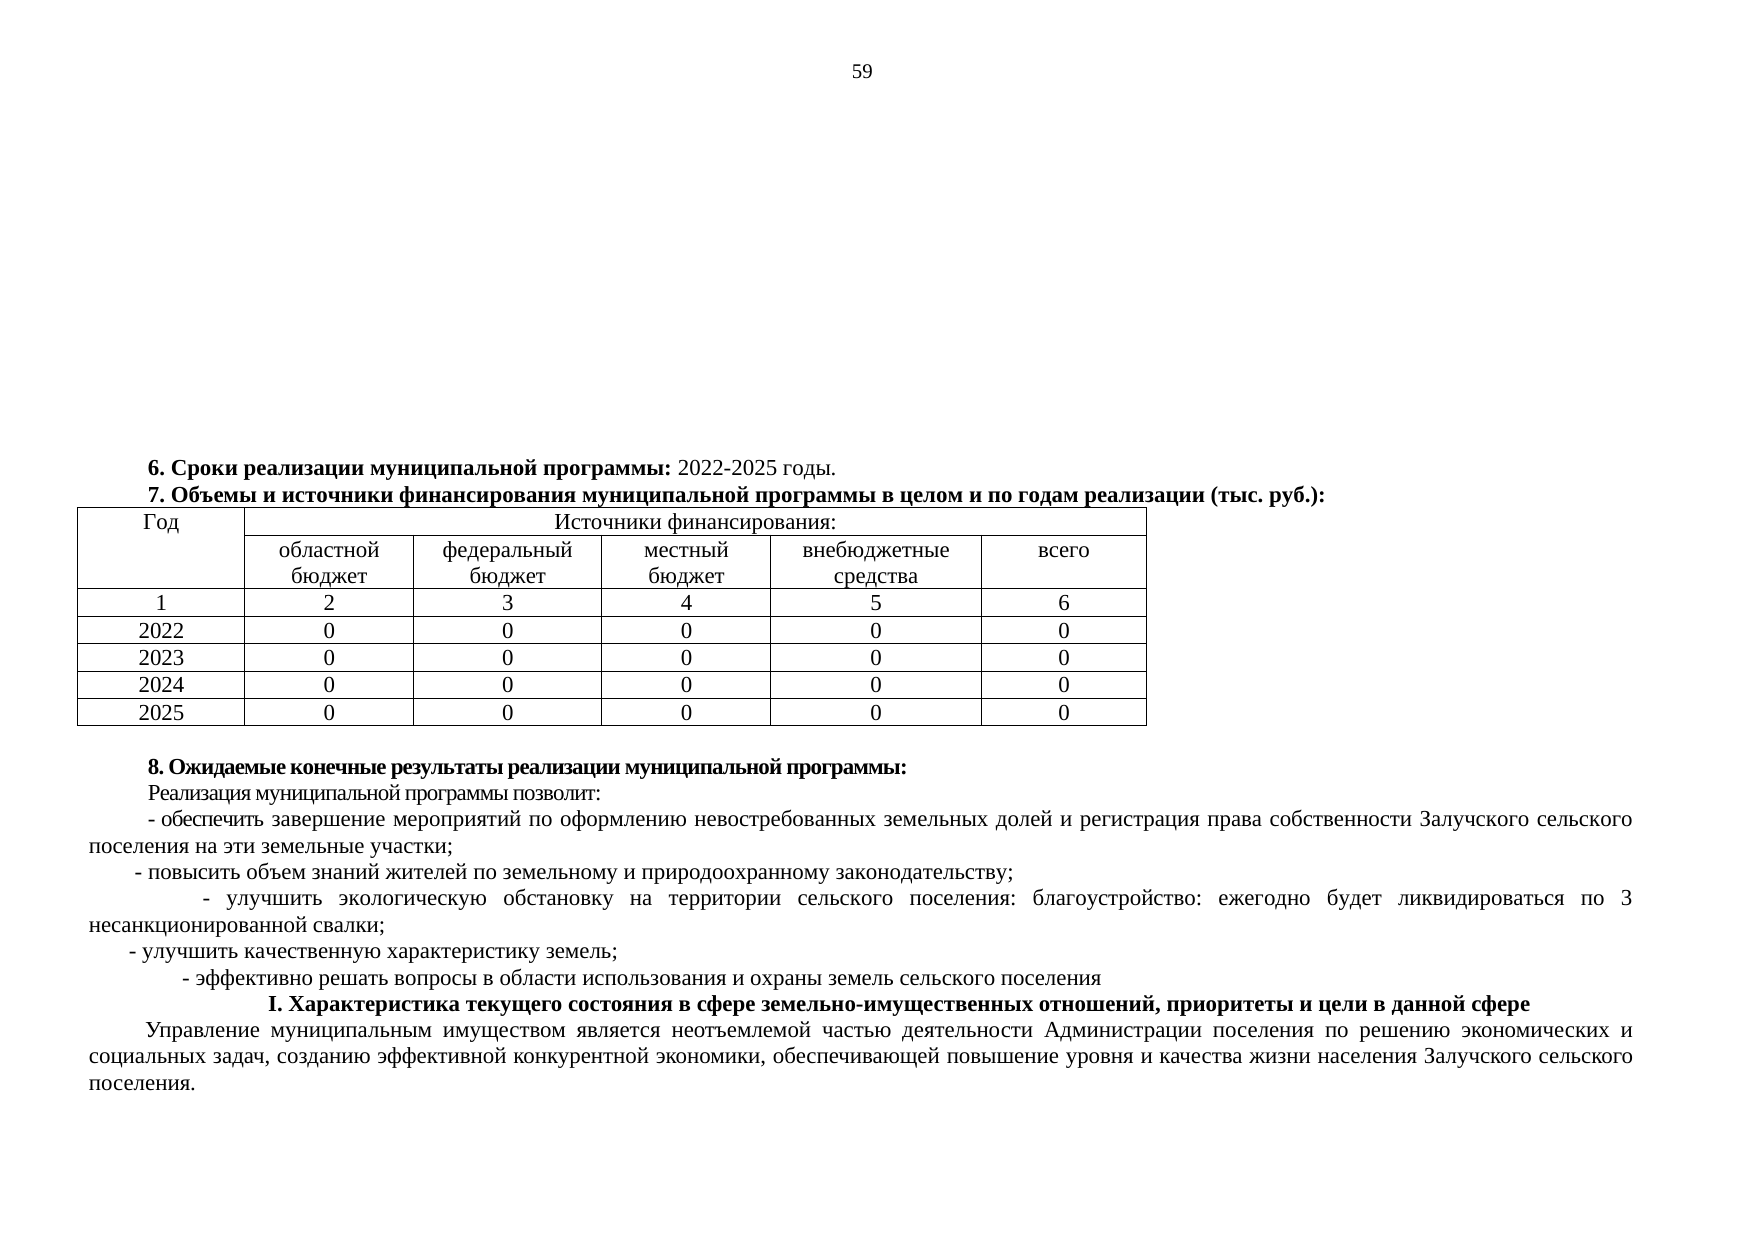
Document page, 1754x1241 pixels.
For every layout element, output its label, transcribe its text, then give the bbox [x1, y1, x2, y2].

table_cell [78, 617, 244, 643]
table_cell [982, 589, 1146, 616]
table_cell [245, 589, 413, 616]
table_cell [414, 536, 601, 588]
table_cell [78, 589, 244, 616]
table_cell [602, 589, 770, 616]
text I. Характеристика текущего состояния в сфере земельно-имущественных отношений, приоритеты и цели в данной сфере [89, 990, 1635, 1016]
text 6. Сроки реализации муниципальной программы: 2022-2025 годы. [89, 454, 1635, 481]
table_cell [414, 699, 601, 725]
text - повысить объем знаний жителей по земельному и природоохранному законодательству; [89, 858, 1635, 884]
text - улучшить качественную характеристику земель; [89, 937, 1635, 963]
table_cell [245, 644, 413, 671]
text Управление муниципальным имуществом является неотъемлемой частью деятельности Администрации поселения по решению экономических и социальных задач, созданию эффективной конкурентной экономики, обеспечивающей повышение уровня и качества жизни населения Залучского сельского поселения. [89, 1016, 1635, 1095]
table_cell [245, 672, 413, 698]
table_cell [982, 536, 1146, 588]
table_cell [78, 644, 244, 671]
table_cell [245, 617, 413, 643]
text 7. Объемы и источники финансирования муниципальной программы в целом и по годам реализации (тыс. руб.): [89, 481, 1635, 507]
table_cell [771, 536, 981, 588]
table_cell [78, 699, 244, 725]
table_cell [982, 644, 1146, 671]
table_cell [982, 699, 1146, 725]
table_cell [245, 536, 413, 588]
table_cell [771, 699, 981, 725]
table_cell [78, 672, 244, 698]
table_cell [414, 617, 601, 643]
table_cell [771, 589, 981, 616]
text - улучшить экологическую обстановку на территории сельского поселения: благоустройство: ежегодно будет ликвидироваться по 3 несанкционированной свалки; [89, 884, 1635, 937]
text - эффективно решать вопросы в области использования и охраны земель сельского поселения [89, 963, 1635, 990]
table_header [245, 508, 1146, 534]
text - обеспечить завершение мероприятий по оформлению невостребованных земельных долей и регистрация права собственности Залучского сельского поселения на эти земельные участки; [89, 805, 1635, 858]
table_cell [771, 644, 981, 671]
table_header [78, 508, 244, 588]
text Реализация муниципальной программы позволит: [89, 779, 1635, 805]
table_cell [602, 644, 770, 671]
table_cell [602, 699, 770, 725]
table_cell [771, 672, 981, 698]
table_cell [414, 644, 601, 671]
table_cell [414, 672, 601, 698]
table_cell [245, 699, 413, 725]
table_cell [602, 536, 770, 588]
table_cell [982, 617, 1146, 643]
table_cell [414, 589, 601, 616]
text 8. Ожидаемые конечные результаты реализации муниципальной программы: [89, 753, 1635, 779]
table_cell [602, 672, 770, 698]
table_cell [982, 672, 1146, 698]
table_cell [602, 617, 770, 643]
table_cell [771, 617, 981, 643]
